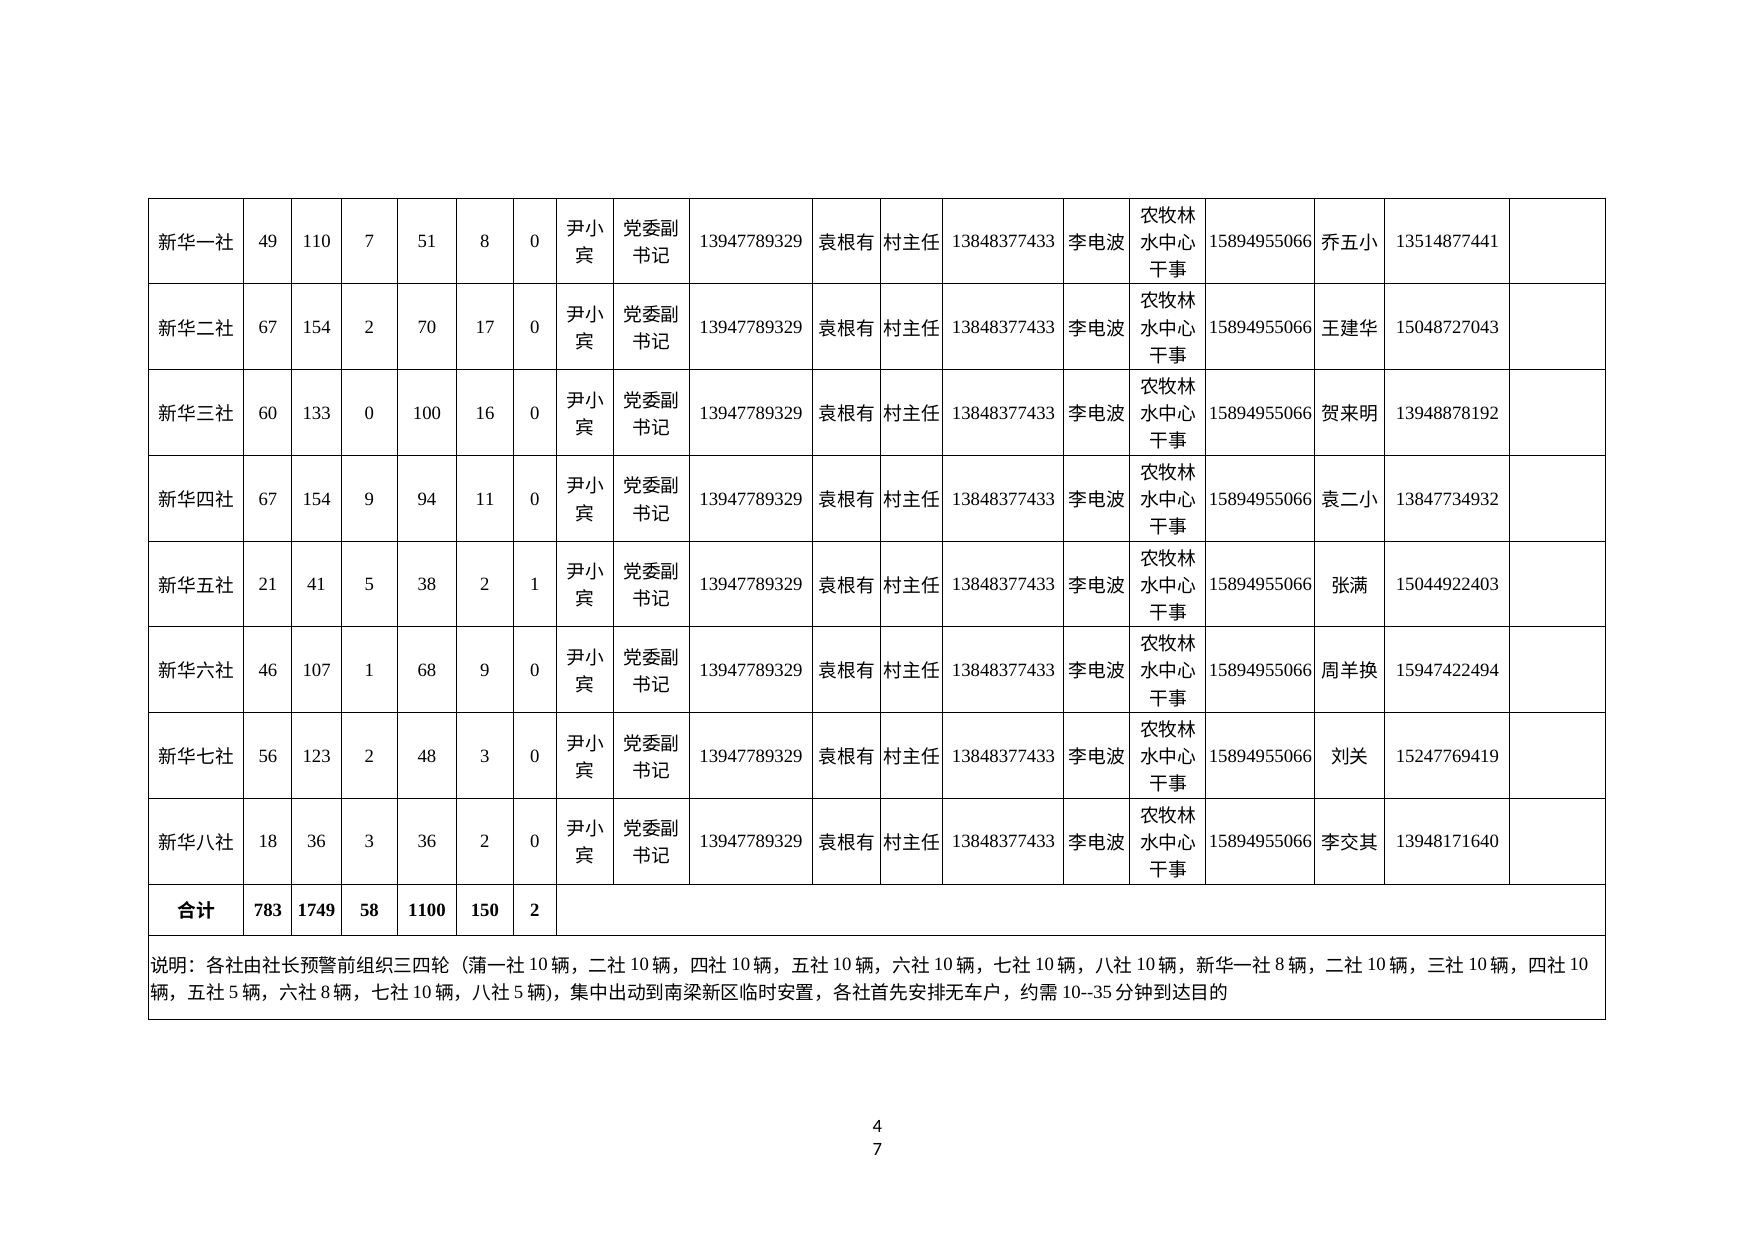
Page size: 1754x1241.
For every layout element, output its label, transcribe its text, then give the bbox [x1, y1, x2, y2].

table_cell 1 [514, 542, 556, 626]
table_cell 袁根有 [813, 199, 880, 283]
table_cell 5 [342, 542, 397, 626]
table_cell 李电波 [1064, 799, 1129, 883]
table_cell 新华一社 [149, 199, 243, 283]
table_cell 李电波 [1064, 542, 1129, 626]
table_cell 60 [244, 370, 291, 455]
table_cell 党委副书记 [614, 713, 689, 798]
table_cell 1100 [398, 885, 456, 935]
table_cell 100 [398, 370, 456, 455]
table_cell 123 [292, 713, 341, 798]
table_cell 袁二小 [1315, 456, 1384, 541]
table_cell 13514877441 [1385, 199, 1509, 283]
table_cell 党委副书记 [614, 627, 689, 712]
table_cell 尹小宾 [557, 370, 613, 455]
table_cell 袁根有 [813, 370, 880, 455]
table_cell 乔五小 [1315, 199, 1384, 283]
table_cell 新华五社 [149, 542, 243, 626]
table_cell 新华六社 [149, 627, 243, 712]
table_cell 13848377433 [943, 456, 1063, 541]
table_cell 农牧林水中心干事 [1130, 542, 1205, 626]
table_cell 68 [398, 627, 456, 712]
table_cell 13947789329 [690, 370, 812, 455]
table_cell 党委副书记 [614, 370, 689, 455]
table_cell [1510, 199, 1605, 283]
table_cell 尹小宾 [557, 542, 613, 626]
table_cell 党委副书记 [614, 199, 689, 283]
table_cell 13948878192 [1385, 370, 1509, 455]
table_cell 13947789329 [690, 799, 812, 883]
table_cell 2 [457, 799, 513, 883]
table_cell 18 [244, 799, 291, 883]
table_cell 村主任 [881, 713, 942, 798]
table_cell 村主任 [881, 370, 942, 455]
table_cell 2 [342, 284, 397, 369]
table_cell 9 [457, 627, 513, 712]
table_cell 0 [514, 713, 556, 798]
table_cell 94 [398, 456, 456, 541]
table_cell 15894955066 [1206, 199, 1314, 283]
table_cell 133 [292, 370, 341, 455]
table_cell 袁根有 [813, 284, 880, 369]
table_cell 13947789329 [690, 284, 812, 369]
table_cell 王建华 [1315, 284, 1384, 369]
table_cell 3 [457, 713, 513, 798]
table_cell 尹小宾 [557, 456, 613, 541]
table_cell 0 [514, 199, 556, 283]
table_cell 党委副书记 [614, 799, 689, 883]
table_cell 李电波 [1064, 370, 1129, 455]
table_cell 41 [292, 542, 341, 626]
table_cell 周羊换 [1315, 627, 1384, 712]
table_cell [1510, 284, 1605, 369]
table_cell 13847734932 [1385, 456, 1509, 541]
table_cell 9 [342, 456, 397, 541]
table_cell 0 [514, 456, 556, 541]
table_cell 尹小宾 [557, 199, 613, 283]
table_cell 16 [457, 370, 513, 455]
table_cell 13947789329 [690, 713, 812, 798]
table_cell 13848377433 [943, 713, 1063, 798]
table_cell 154 [292, 456, 341, 541]
table_cell [1510, 370, 1605, 455]
table_cell [1510, 542, 1605, 626]
table_cell 袁根有 [813, 627, 880, 712]
table_cell 67 [244, 284, 291, 369]
table_cell [1510, 627, 1605, 712]
table_cell [557, 885, 1605, 935]
table_cell 村主任 [881, 199, 942, 283]
table_cell 13947789329 [690, 199, 812, 283]
table_cell 13848377433 [943, 627, 1063, 712]
table_cell 李电波 [1064, 456, 1129, 541]
table_cell 13947789329 [690, 542, 812, 626]
table_cell 51 [398, 199, 456, 283]
table_cell 13947789329 [690, 456, 812, 541]
table_cell 2 [514, 885, 556, 935]
table_cell 尹小宾 [557, 713, 613, 798]
table_cell 13848377433 [943, 370, 1063, 455]
table_cell 村主任 [881, 627, 942, 712]
table_cell 0 [514, 370, 556, 455]
table_cell 农牧林水中心干事 [1130, 456, 1205, 541]
table_cell 7 [342, 199, 397, 283]
table_cell 村主任 [881, 799, 942, 883]
table_cell 11 [457, 456, 513, 541]
table_cell 袁根有 [813, 456, 880, 541]
table_cell 21 [244, 542, 291, 626]
table_cell 村主任 [881, 284, 942, 369]
table_cell 2 [342, 713, 397, 798]
table_cell 李电波 [1064, 199, 1129, 283]
table_cell 李交其 [1315, 799, 1384, 883]
table_cell 150 [457, 885, 513, 935]
table_cell 107 [292, 627, 341, 712]
table_cell 15894955066 [1206, 713, 1314, 798]
table_cell 13848377433 [943, 199, 1063, 283]
table_cell [1510, 456, 1605, 541]
table_cell 党委副书记 [614, 542, 689, 626]
table_cell 0 [342, 370, 397, 455]
table_cell 0 [514, 284, 556, 369]
table_cell 15947422494 [1385, 627, 1509, 712]
table_cell 56 [244, 713, 291, 798]
table_cell 17 [457, 284, 513, 369]
table_cell 2 [457, 542, 513, 626]
table_cell 13848377433 [943, 799, 1063, 883]
table_cell 贺来明 [1315, 370, 1384, 455]
table_cell 0 [514, 627, 556, 712]
table_cell 15044922403 [1385, 542, 1509, 626]
table_cell 李电波 [1064, 713, 1129, 798]
table_cell 农牧林水中心干事 [1130, 627, 1205, 712]
table_cell 783 [244, 885, 291, 935]
table_cell 党委副书记 [614, 284, 689, 369]
table_cell 尹小宾 [557, 284, 613, 369]
table_cell 农牧林水中心干事 [1130, 713, 1205, 798]
table_cell 13947789329 [690, 627, 812, 712]
table_cell 党委副书记 [614, 456, 689, 541]
table_cell 8 [457, 199, 513, 283]
table_cell 67 [244, 456, 291, 541]
table_cell 刘关 [1315, 713, 1384, 798]
table_cell 村主任 [881, 456, 942, 541]
table_cell 0 [514, 799, 556, 883]
table_cell 新华二社 [149, 284, 243, 369]
table_cell 1 [342, 627, 397, 712]
table_cell [1510, 713, 1605, 798]
table_cell 15894955066 [1206, 799, 1314, 883]
table_cell 新华七社 [149, 713, 243, 798]
table_cell 3 [342, 799, 397, 883]
table_cell 154 [292, 284, 341, 369]
table_cell 70 [398, 284, 456, 369]
table_cell 48 [398, 713, 456, 798]
table_cell 李电波 [1064, 627, 1129, 712]
table_cell 36 [398, 799, 456, 883]
table_cell 46 [244, 627, 291, 712]
table_cell 农牧林水中心干事 [1130, 284, 1205, 369]
table_cell 58 [342, 885, 397, 935]
table_cell 张满 [1315, 542, 1384, 626]
table_cell 1749 [292, 885, 341, 935]
table_cell 农牧林水中心干事 [1130, 199, 1205, 283]
table_cell 合计 [149, 885, 243, 935]
table_cell 农牧林水中心干事 [1130, 370, 1205, 455]
table_cell 新华三社 [149, 370, 243, 455]
table_cell 15894955066 [1206, 370, 1314, 455]
table_cell [1510, 799, 1605, 883]
table_cell 尹小宾 [557, 627, 613, 712]
table_cell 尹小宾 [557, 799, 613, 883]
table_cell 村主任 [881, 542, 942, 626]
table_cell 袁根有 [813, 542, 880, 626]
table_cell 13948171640 [1385, 799, 1509, 883]
table_cell 农牧林水中心干事 [1130, 799, 1205, 883]
table_cell 新华八社 [149, 799, 243, 883]
table_cell 15048727043 [1385, 284, 1509, 369]
table_cell 说明：各社由社长预警前组织三四轮（蒲一社10辆，二社10辆，四社10辆，五社10辆，六社10辆，七社10辆，八社10辆，新华一社8辆，二社10辆，三社10辆，四社10辆，五社5辆，六社8辆，七社10辆，八社5辆)，集中出动到南梁新区临时安置，各社首先安排无车户，约需10--35分钟到达目的 [149, 936, 1605, 1019]
table_cell 袁根有 [813, 713, 880, 798]
table_cell 袁根有 [813, 799, 880, 883]
table_cell 36 [292, 799, 341, 883]
table_cell 49 [244, 199, 291, 283]
table_cell 13848377433 [943, 542, 1063, 626]
table_cell 110 [292, 199, 341, 283]
table_cell 15894955066 [1206, 542, 1314, 626]
table_cell 15894955066 [1206, 284, 1314, 369]
table_cell 13848377433 [943, 284, 1063, 369]
table_cell 新华四社 [149, 456, 243, 541]
table_cell 15247769419 [1385, 713, 1509, 798]
table_cell 38 [398, 542, 456, 626]
table_cell 15894955066 [1206, 627, 1314, 712]
table_cell 15894955066 [1206, 456, 1314, 541]
table_cell 李电波 [1064, 284, 1129, 369]
